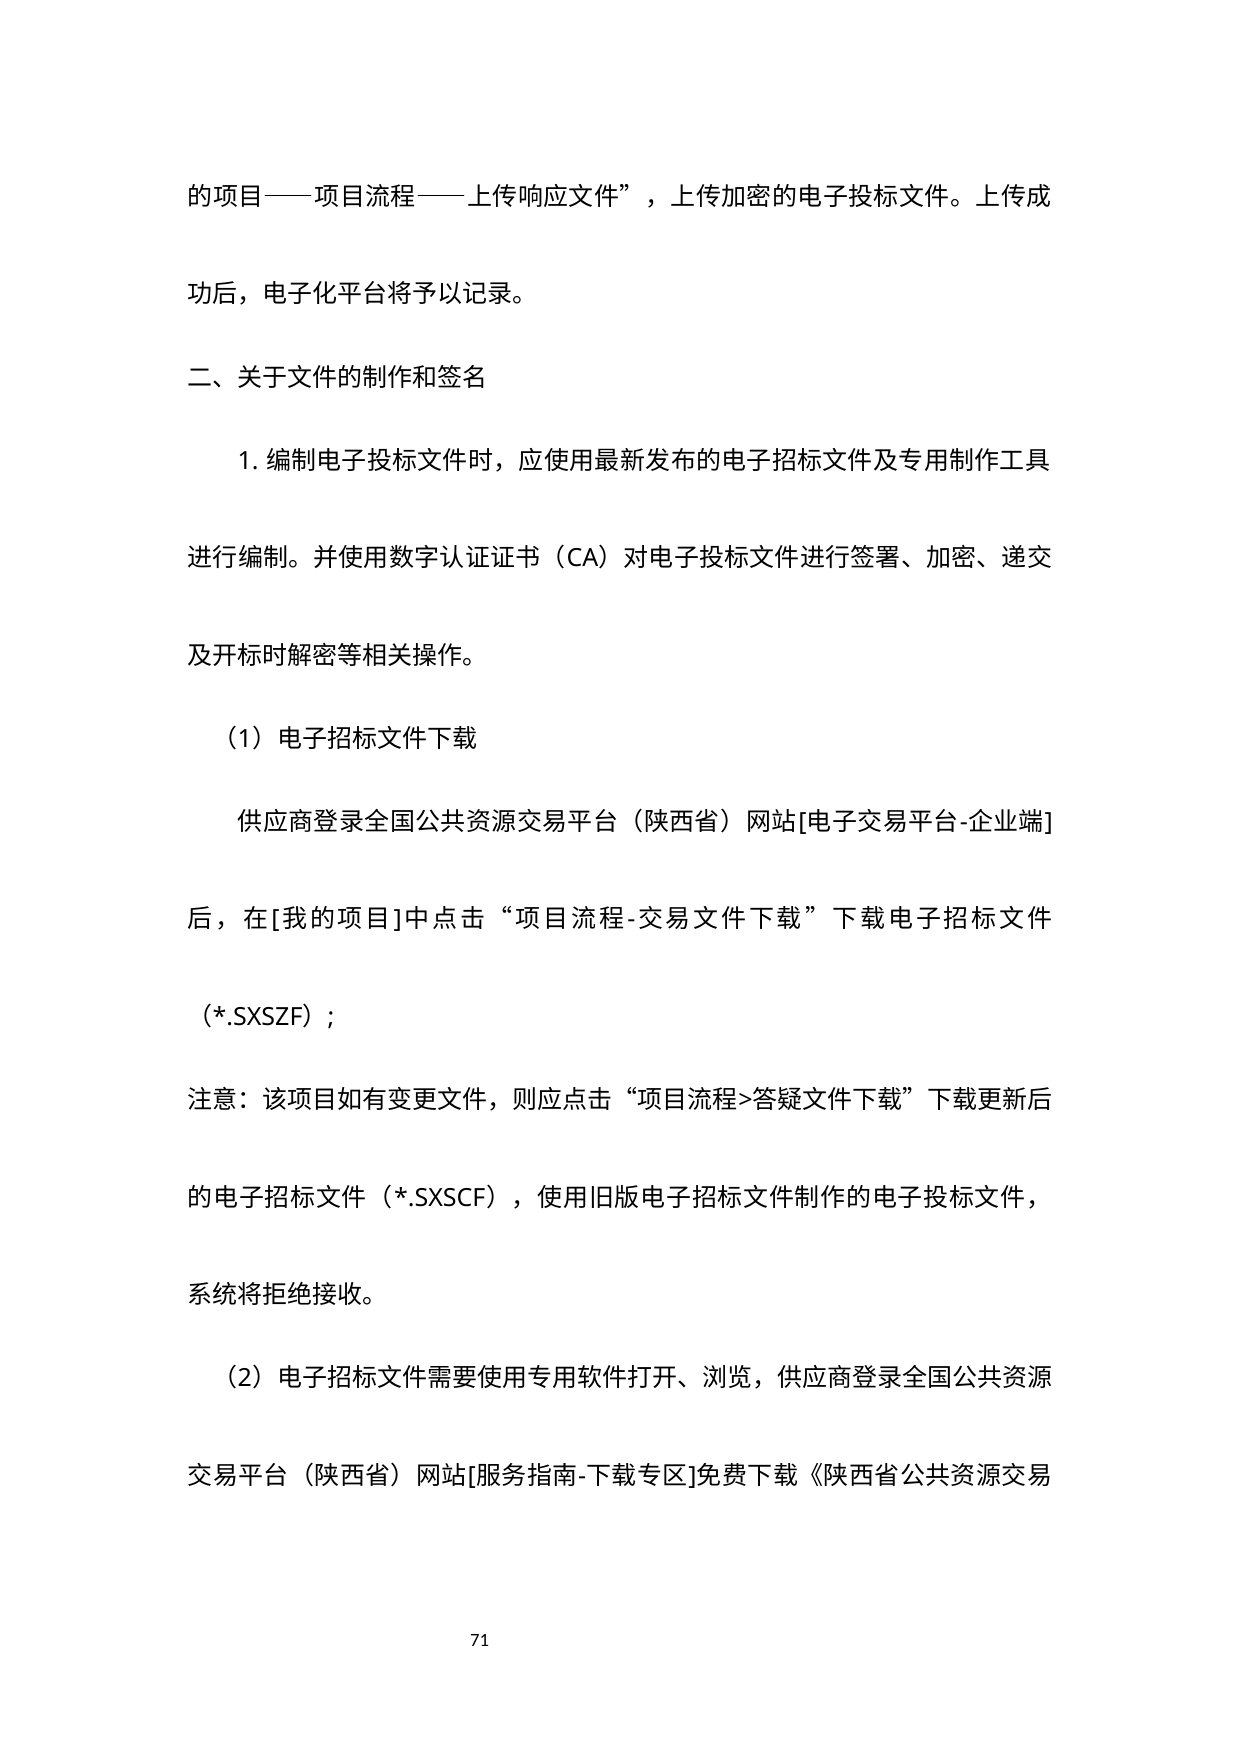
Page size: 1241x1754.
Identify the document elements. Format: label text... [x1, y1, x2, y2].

text 供应商登录全国公共资源交易平台（陕西省）网站[电子交易平台-企业端]后，在[我的项目]中点击“项目流程-交易文件下载”下载电子招标文件（*.SXSZF）; [187, 787, 1053, 1047]
text 二、关于文件的制作和签名 [187, 343, 1053, 408]
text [187, 162, 1053, 324]
text 1. 编制电子投标文件时，应使用最新发布的电子招标文件及专用制作工具进行编制。并使用数字认证证书（CA）对电子投标文件进行签署、加密、递交及开标时解密等相关操作。 [187, 426, 1053, 686]
text 注意：该项目如有变更文件，则应点击“项目流程>答疑文件下载”下载更新后的电子招标文件（*.SXSCF），使用旧版电子招标文件制作的电子投标文件，系统将拒绝接收。 [187, 1065, 1053, 1325]
text （1）电子招标文件下载 [187, 704, 1053, 769]
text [187, 1343, 1053, 1506]
